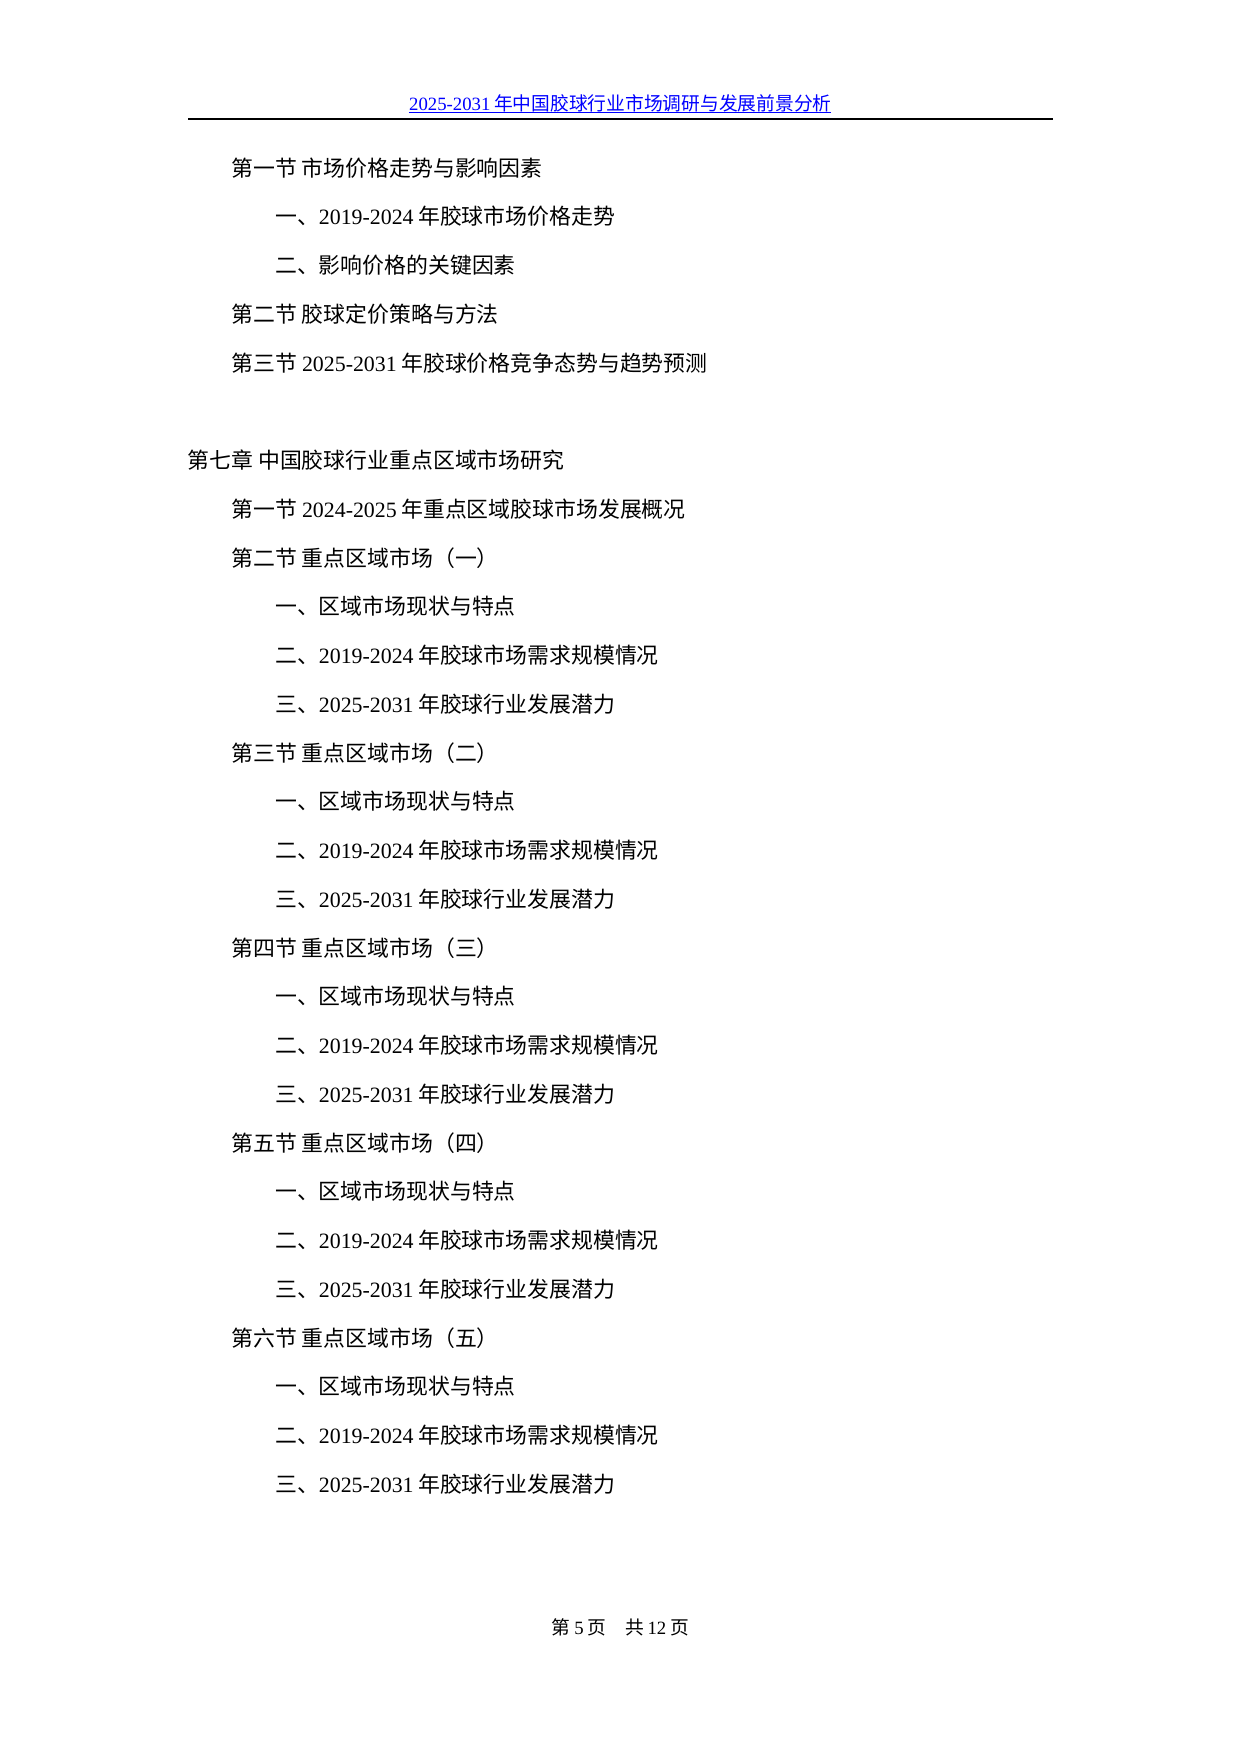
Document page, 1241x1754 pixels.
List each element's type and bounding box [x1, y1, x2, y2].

text [187, 150, 1053, 1499]
